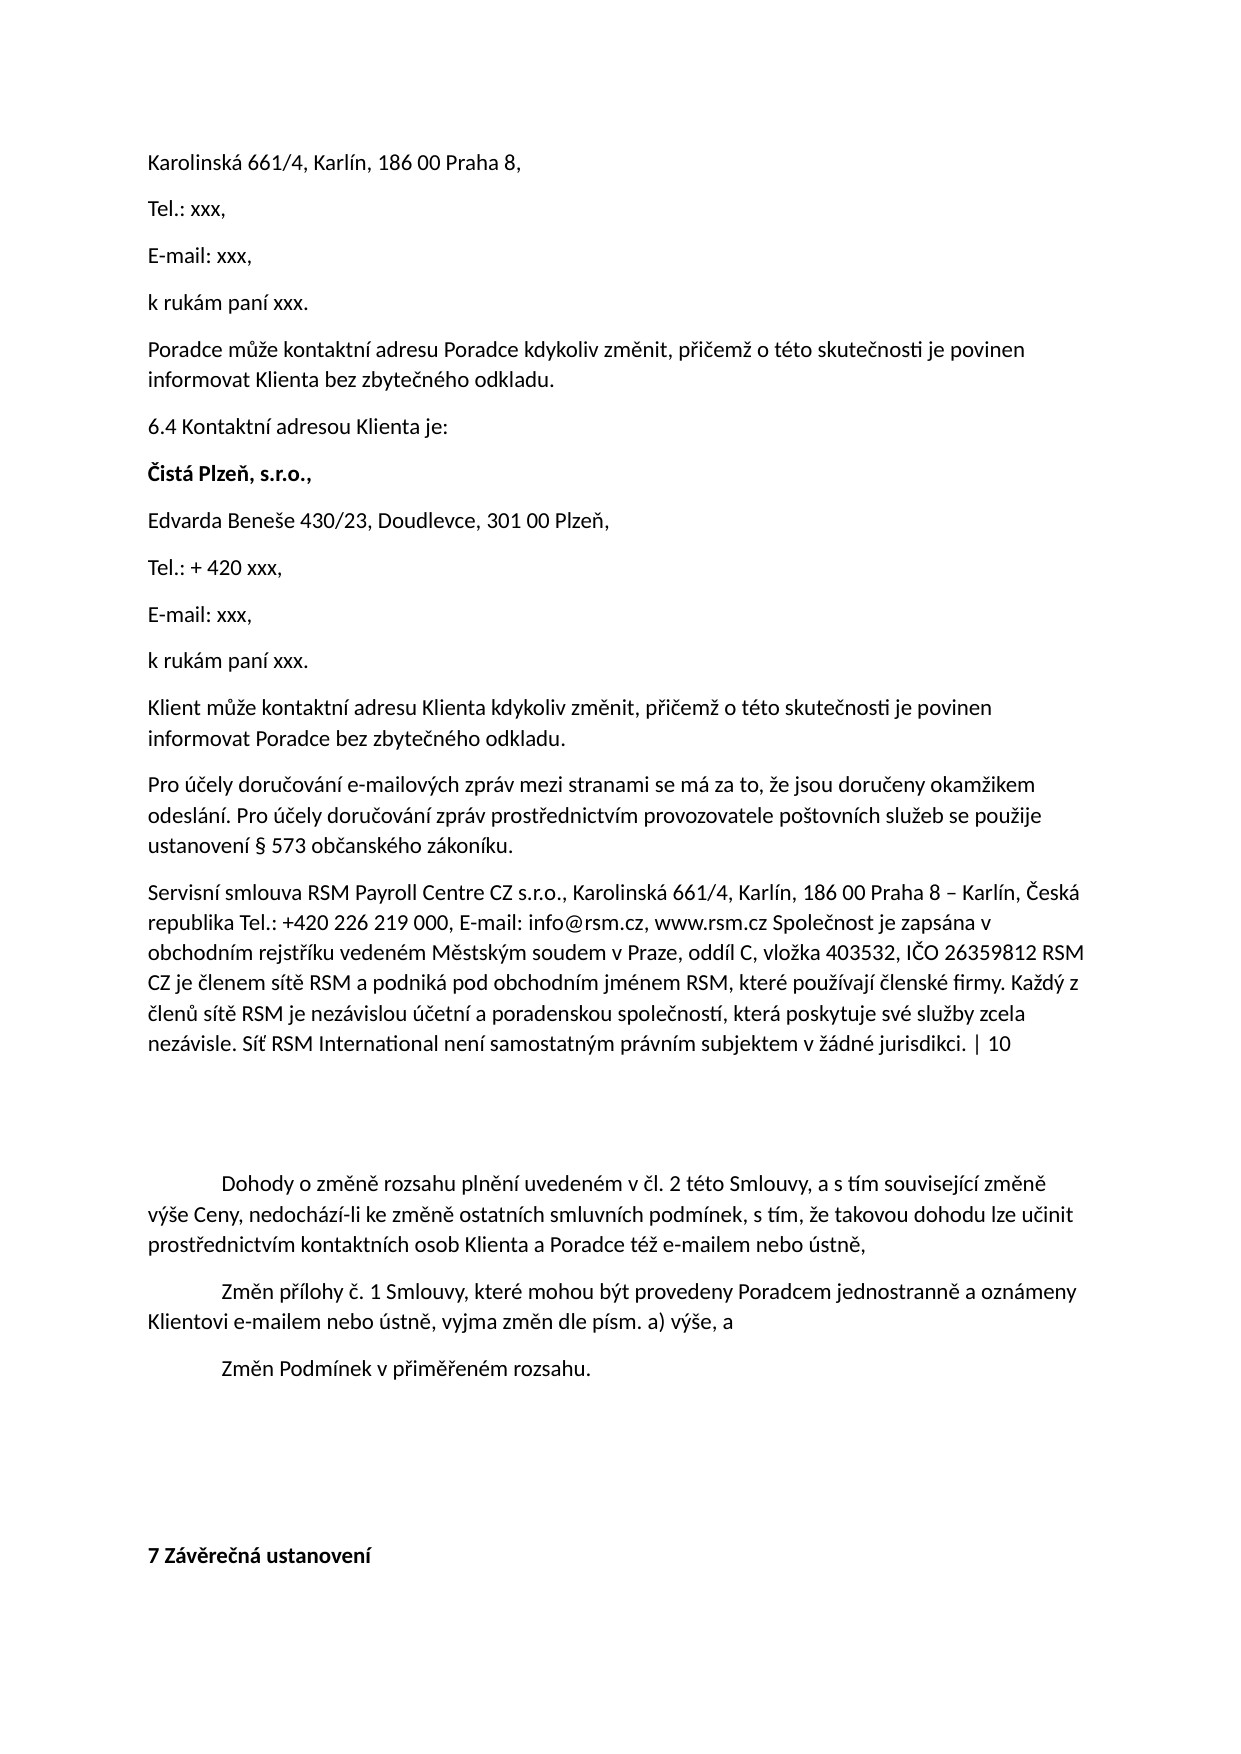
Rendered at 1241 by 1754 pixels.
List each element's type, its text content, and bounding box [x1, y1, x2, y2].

text E-mail: xxx, [148, 600, 1093, 628]
text 7 Závěrečná ustanovení [148, 1541, 1093, 1569]
text 6.4 Kontaktní adresou Klienta je: [148, 412, 1093, 440]
text Karolinská 661/4, Karlín, 186 00 Praha 8, [148, 148, 1093, 176]
text k rukám paní xxx. [148, 288, 1093, 316]
text Edvarda Beneše 430/23, Doudlevce, 301 00 Plzeň, [148, 506, 1093, 534]
text Tel.: xxx, [148, 194, 1093, 222]
text Tel.: + 420 xxx, [148, 553, 1093, 581]
list Dohody o změně rozsahu plnění uvedeném v čl. 2 této Smlouvy, a s tím související změně výše Ceny, nedochází-li ke změně ostatních smluvních podmínek, s tím, že takovou dohodu lze učinit prostřednictvím kontaktních osob Klienta a Poradce též e-mailem nebo ústně, [148, 1169, 1093, 1258]
list Změn Podmínek v přiměřeném rozsahu. [148, 1354, 1093, 1382]
text Poradce může kontaktní adresu Poradce kdykoliv změnit, přičemž o této skutečnosti je povinen informovat Klienta bez zbytečného odkladu. [148, 335, 1093, 393]
text Pro účely doručování e-mailových zpráv mezi stranami se má za to, že jsou doručeny okamžikem odeslání. Pro účely doručování zpráv prostřednictvím provozovatele poštovních služeb se použije ustanovení § 573 občanského zákoníku. [148, 771, 1093, 859]
text Servisní smlouva RSM Payroll Centre CZ s.r.o., Karolinská 661/4, Karlín, 186 00 Praha 8 – Karlín, Česká republika Tel.: +420 226 219 000, E-mail: info@rsm.cz, www.rsm.cz Společnost je zapsána v obchodním rejstříku vedeném Městským soudem v Praze, oddíl C, vložka 403532, IČO 26359812 RSM CZ je členem sítě RSM a podniká pod obchodním jménem RSM, které používají členské firmy. Každý z členů sítě RSM je nezávislou účetní a poradenskou společností, která poskytuje své služby zcela nezávisle. Síť RSM International není samostatným právním subjektem v žádné jurisdikci. | 10 [148, 878, 1093, 1057]
list Změn přílohy č. 1 Smlouvy, které mohou být provedeny Poradcem jednostranně a oznámeny Klientovi e-mailem nebo ústně, vyjma změn dle písm. a) výše, a [148, 1277, 1093, 1335]
text E-mail: xxx, [148, 241, 1093, 269]
text Klient může kontaktní adresu Klienta kdykoliv změnit, přičemž o této skutečnosti je povinen informovat Poradce bez zbytečného odkladu. [148, 693, 1093, 752]
text Čistá Plzeň, s.r.o., [148, 459, 1093, 487]
text k rukám paní xxx. [148, 647, 1093, 674]
